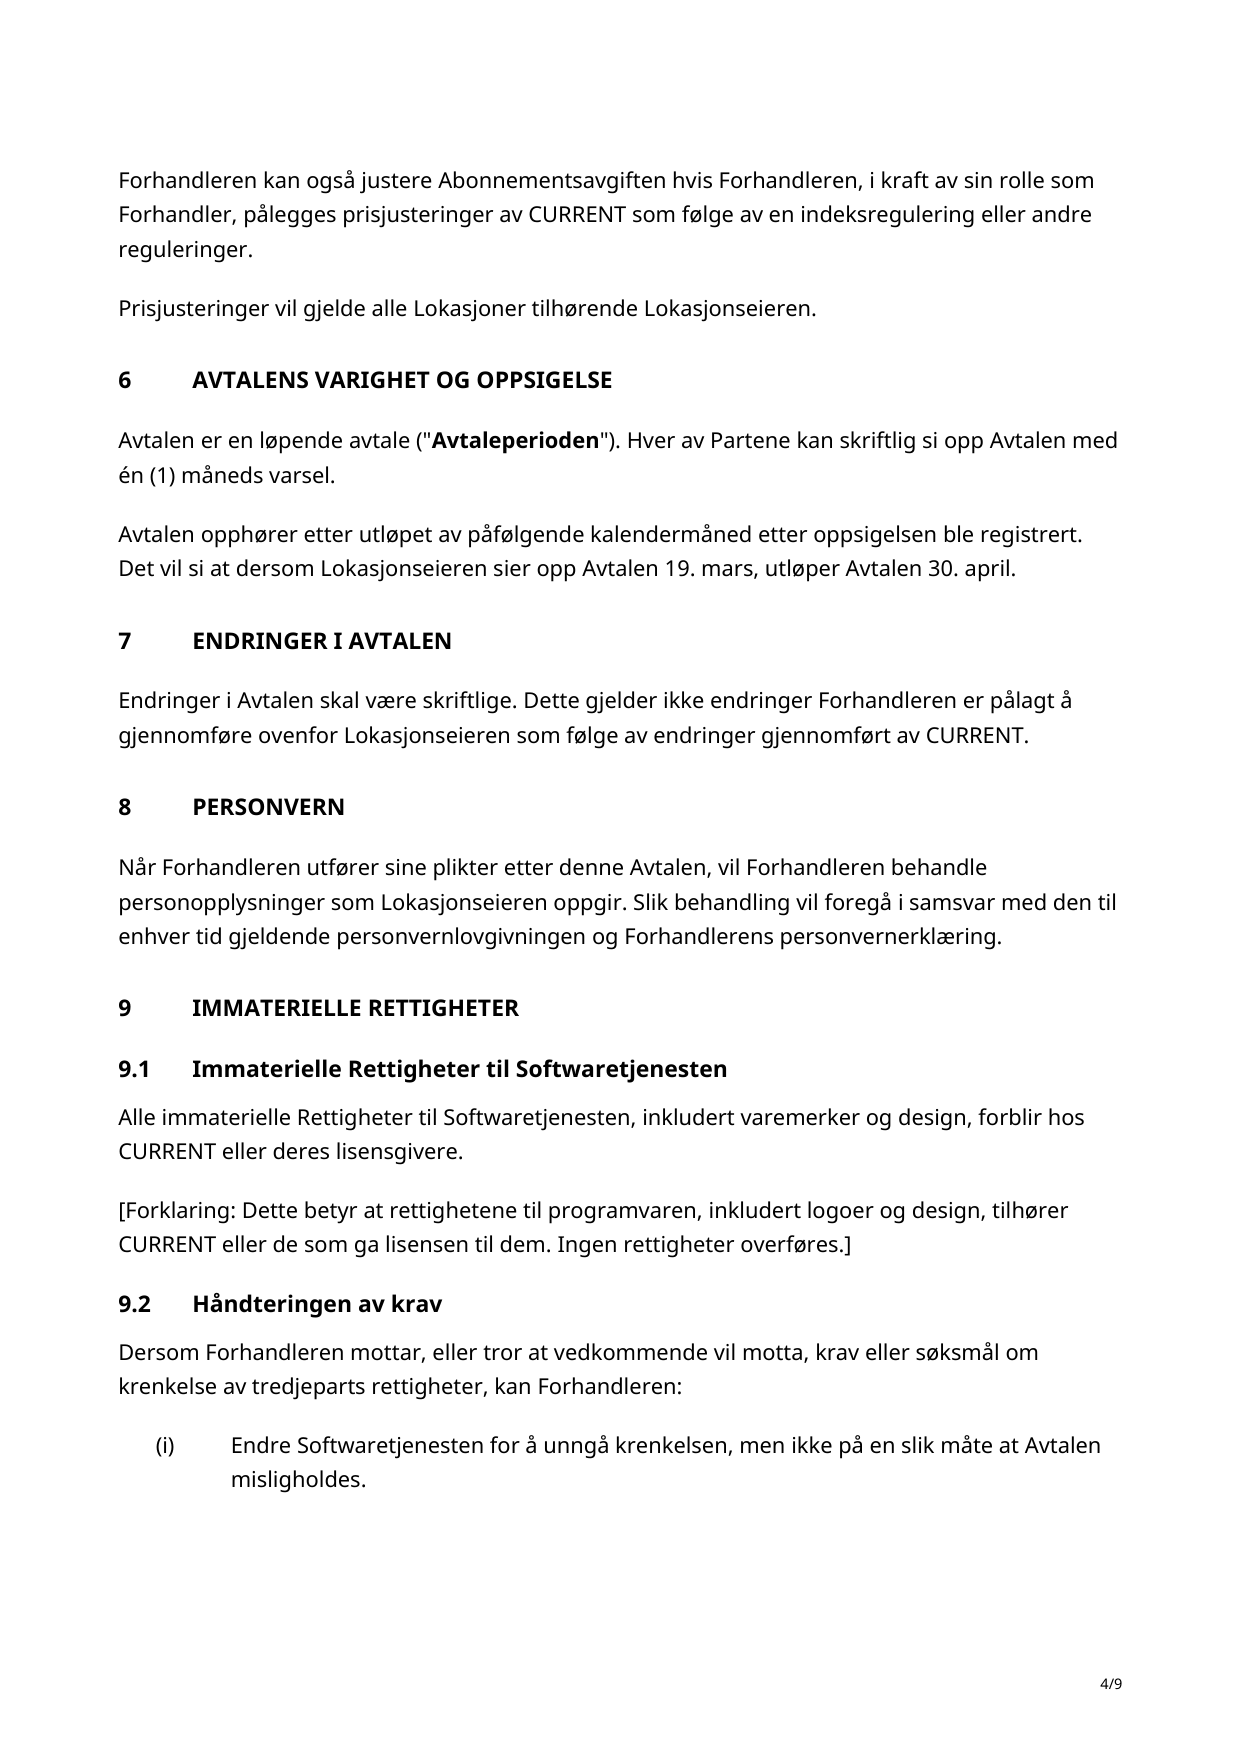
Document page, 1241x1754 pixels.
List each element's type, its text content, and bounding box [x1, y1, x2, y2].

list Endre Softwaretjenesten for å unngå krenkelsen, men ikke på en slik måte at Avtalen misligholdes. [156, 1430, 1122, 1494]
text Dersom Forhandleren mottar, eller tror at vedkommende vil motta, krav eller søksmål om krenkelse av tredjeparts rettigheter, kan Forhandleren: [118, 1337, 1122, 1401]
subtitle Personvern [118, 791, 1122, 823]
text Prisjusteringer vil gjelde alle Lokasjoner tilhørende Lokasjonseieren. [118, 293, 1122, 323]
text Forhandleren kan også justere Abonnementsavgiften hvis Forhandleren, i kraft av sin rolle som Forhandler, pålegges prisjusteringer av CURRENT som følge av en indeksregulering eller andre reguleringer. [118, 165, 1122, 263]
subtitle Endringer i avtalen [118, 624, 1122, 656]
subtitle Avtalens varighet og oppsigelse [118, 364, 1122, 396]
text Endringer i Avtalen skal være skriftlige. Dette gjelder ikke endringer Forhandleren er pålagt å gjennomføre ovenfor Lokasjonseieren som følge av endringer gjennomført av CURRENT. [118, 686, 1122, 749]
text Alle immaterielle Rettigheter til Softwaretjenesten, inkludert varemerker og design, forblir hos CURRENT eller deres lisensgivere. [118, 1102, 1122, 1166]
subtitle Immaterielle Rettigheter til Softwaretjenesten [118, 1053, 1122, 1084]
text Når Forhandleren utfører sine plikter etter denne Avtalen, vil Forhandleren behandle personopplysninger som Lokasjonseieren oppgir. Slik behandling vil foregå i samsvar med den til enhver tid gjeldende personvernlovgivningen og Forhandlerens personvernerklæring. [118, 852, 1122, 950]
text Avtalen opphører etter utløpet av påfølgende kalendermåned etter oppsigelsen ble registrert. Det vil si at dersom Lokasjonseieren sier opp Avtalen 19. mars, utløper Avtalen 30. april. [118, 519, 1122, 583]
text Avtalen er en løpende avtale ("Avtaleperioden"). Hver av Partene kan skriftlig si opp Avtalen med én (1) måneds varsel. [118, 425, 1122, 489]
subtitle Håndteringen av krav [118, 1288, 1122, 1319]
subtitle Immaterielle rettigheter [118, 992, 1122, 1023]
text [Forklaring: Dette betyr at rettighetene til programvaren, inkludert logoer og design, tilhører CURRENT eller de som ga lisensen til dem. Ingen rettigheter overføres.] [118, 1195, 1122, 1259]
